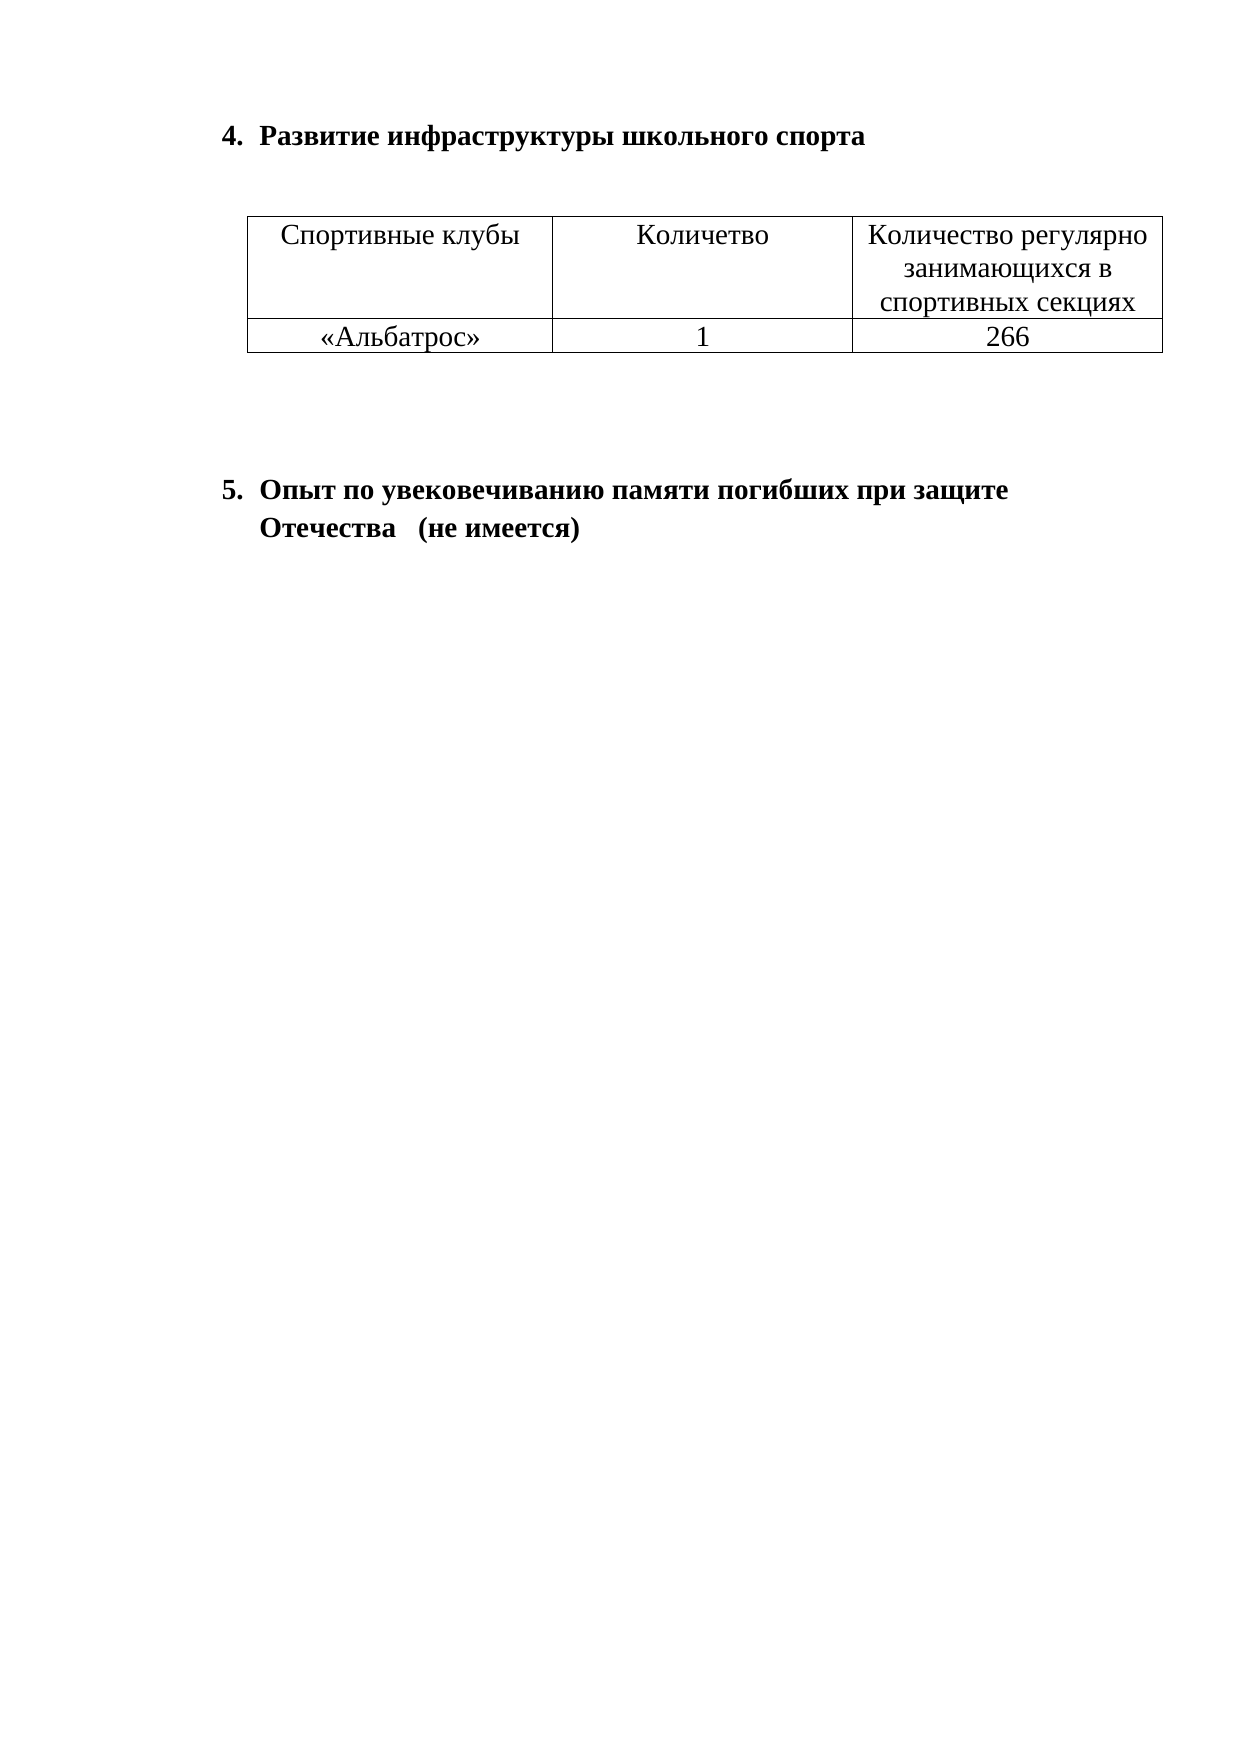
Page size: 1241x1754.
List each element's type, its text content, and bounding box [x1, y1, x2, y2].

table_header Количетво [553, 217, 852, 318]
table_header Спортивные клубы [248, 217, 552, 318]
list Опыт по увековечиванию памяти погибших при защите Отечества (не имеется) [222, 472, 1152, 544]
table_cell 266 [853, 319, 1162, 352]
table_cell 1 [553, 319, 852, 352]
list Развитие инфраструктуры школьного спорта [222, 118, 1152, 152]
table_header Количество регулярно занимающихся в спортивных секциях [853, 217, 1162, 318]
table_cell «Альбатрос» [248, 319, 552, 352]
